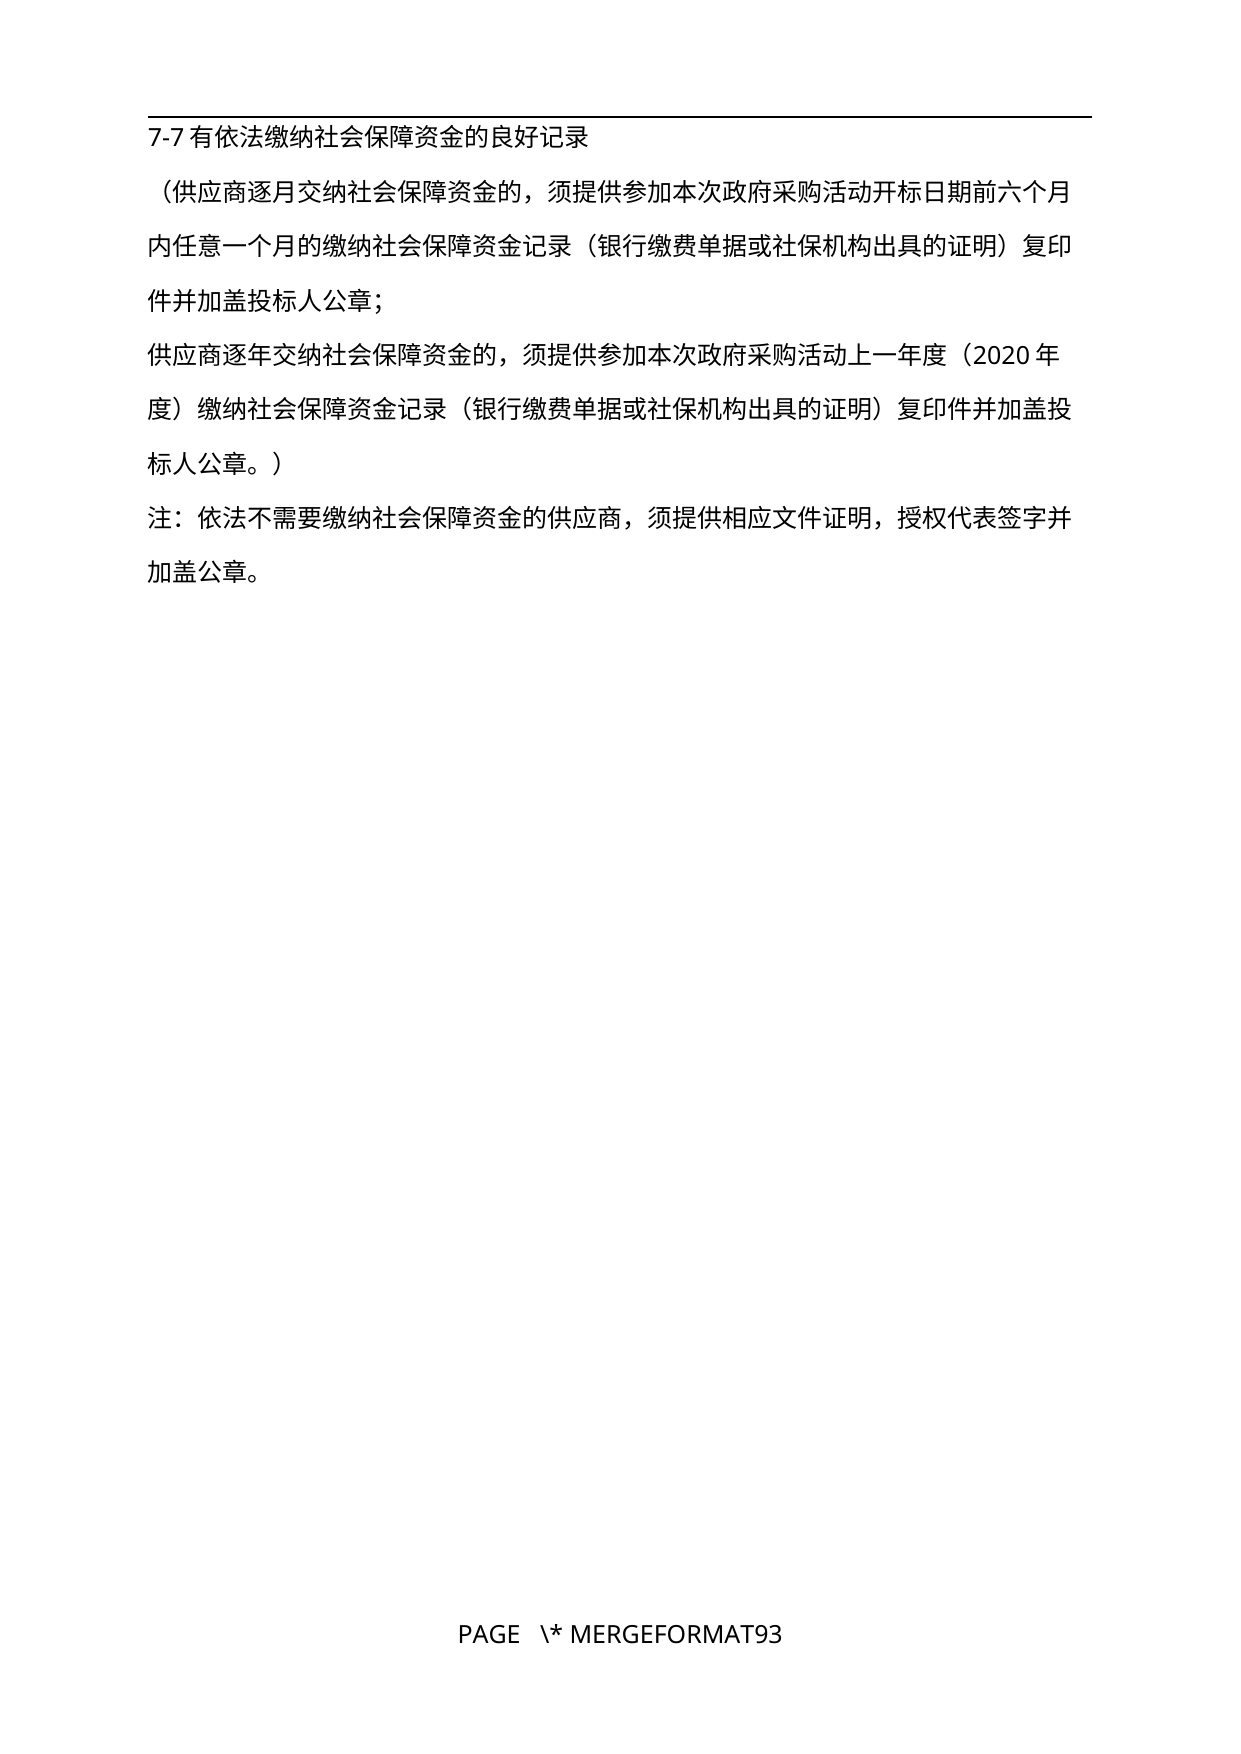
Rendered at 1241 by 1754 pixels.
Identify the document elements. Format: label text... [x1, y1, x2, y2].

text 注：依法不需要缴纳社会保障资金的供应商，须提供相应文件证明，授权代表签字并加盖公章。 [148, 498, 1092, 589]
text 7-7有依法缴纳社会保障资金的良好记录 [148, 118, 1092, 154]
text （供应商逐月交纳社会保障资金的，须提供参加本次政府采购活动开标日期前六个月内任意一个月的缴纳社会保障资金记录（银行缴费单据或社保机构出具的证明）复印件并加盖投标人公章； [148, 172, 1092, 317]
text 供应商逐年交纳社会保障资金的，须提供参加本次政府采购活动上一年度（2020年度）缴纳社会保障资金记录（银行缴费单据或社保机构出具的证明）复印件并加盖投标人公章。） [148, 335, 1092, 480]
